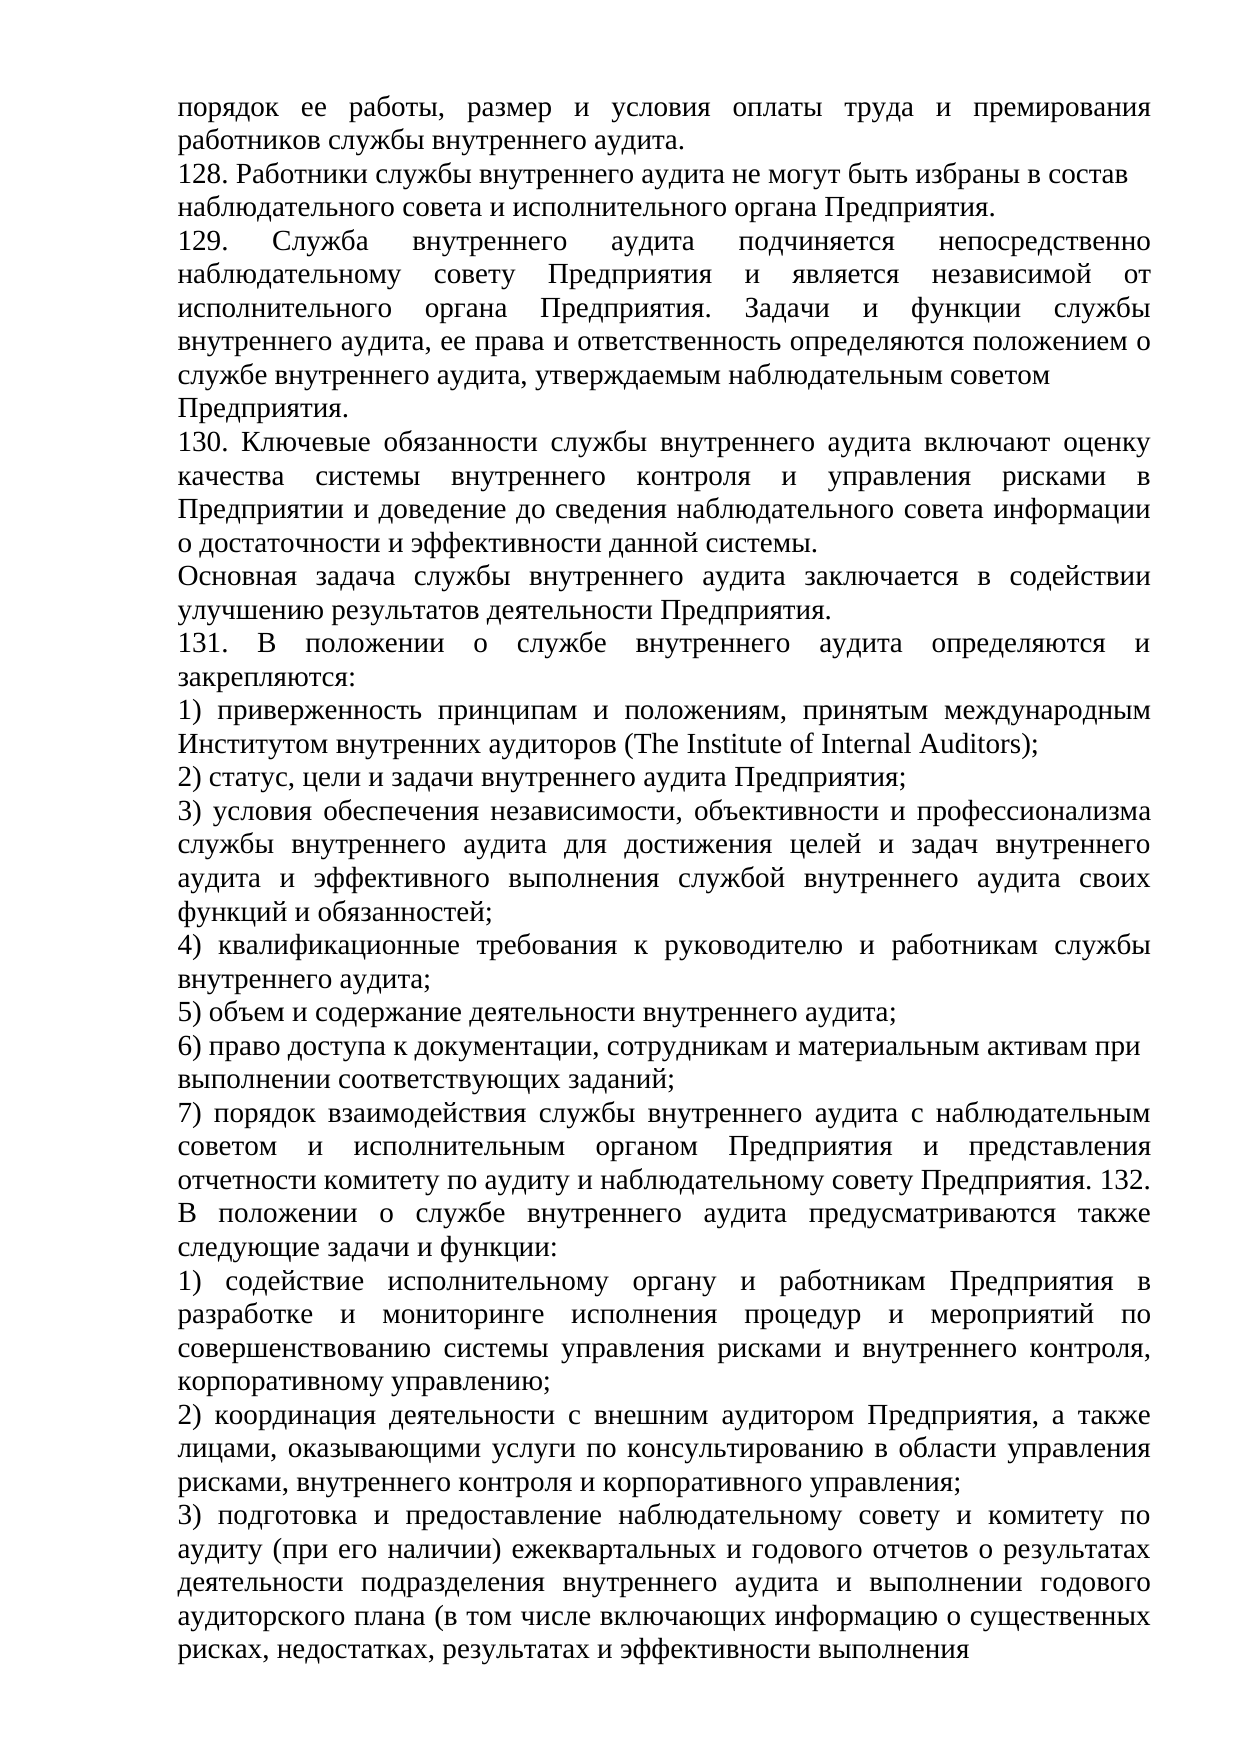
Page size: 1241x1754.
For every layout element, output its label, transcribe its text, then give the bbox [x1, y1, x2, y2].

text 128. Работники службы внутреннего аудита не могут быть избраны в состав [177, 156, 1152, 189]
text 7) порядок взаимодействия службы внутреннего аудита с наблюдательным советом и исполнительным органом Предприятия и представления отчетности комитету по аудиту и наблюдательному совету Предприятия. 132. В положении о службе внутреннего аудита предусматриваются также следующие задачи и функции: [177, 1095, 1152, 1263]
text 2) статус, цели и задачи внутреннего аудита Предприятия; [177, 759, 1152, 793]
text 2) координация деятельности с внешним аудитором Предприятия, а также лицами, оказывающими услуги по консультированию в области управления рисками, внутреннего контроля и корпоративного управления; [177, 1397, 1152, 1497]
text 3) условия обеспечения независимости, объективности и профессионализма службы внутреннего аудита для достижения целей и задач внутреннего аудита и эффективного выполнения службой внутреннего аудита своих функций и обязанностей; [177, 793, 1152, 927]
text наблюдательного совета и исполнительного органа Предприятия. [177, 189, 1152, 223]
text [177, 89, 1152, 156]
text выполнении соответствующих заданий; [177, 1061, 1152, 1095]
text 6) право доступа к документации, сотрудникам и материальным активам при [177, 1028, 1152, 1061]
text Предприятия. [177, 391, 1152, 424]
text 129. Служба внутреннего аудита подчиняется непосредственно наблюдательному совету Предприятия и является независимой от исполнительного органа Предприятия. Задачи и функции службы внутреннего аудита, ее права и ответственность определяются положением о службе внутреннего аудита, утверждаемым наблюдательным советом [177, 223, 1152, 391]
text 3) подготовка и предоставление наблюдательному совету и комитету по аудиту (при его наличии) ежеквартальных и годового отчетов о результатах деятельности подразделения внутреннего аудита и выполнении годового аудиторского плана (в том числе включающих информацию о существенных рисках, недостатках, результатах и эффективности выполнения [177, 1497, 1152, 1665]
text 130. Ключевые обязанности службы внутреннего аудита включают оценку качества системы внутреннего контроля и управления рисками в Предприятии и доведение до сведения наблюдательного совета информации о достаточности и эффективности данной системы. [177, 424, 1152, 558]
text 5) объем и содержание деятельности внутреннего аудита; [177, 994, 1152, 1028]
text 1) содействие исполнительному органу и работникам Предприятия в разработке и мониторинге исполнения процедур и мероприятий по совершенствованию системы управления рисками и внутреннего контроля, корпоративному управлению; [177, 1263, 1152, 1397]
text 1) приверженность принципам и положениям, принятым международным Институтом внутренних аудиторов (The Institute of Internal Auditors); [177, 692, 1152, 759]
text 131. В положении о службе внутреннего аудита определяются и закрепляются: [177, 625, 1152, 692]
text Основная задача службы внутреннего аудита заключается в содействии улучшению результатов деятельности Предприятия. [177, 558, 1152, 625]
text 4) квалификационные требования к руководителю и работникам службы внутреннего аудита; [177, 927, 1152, 994]
